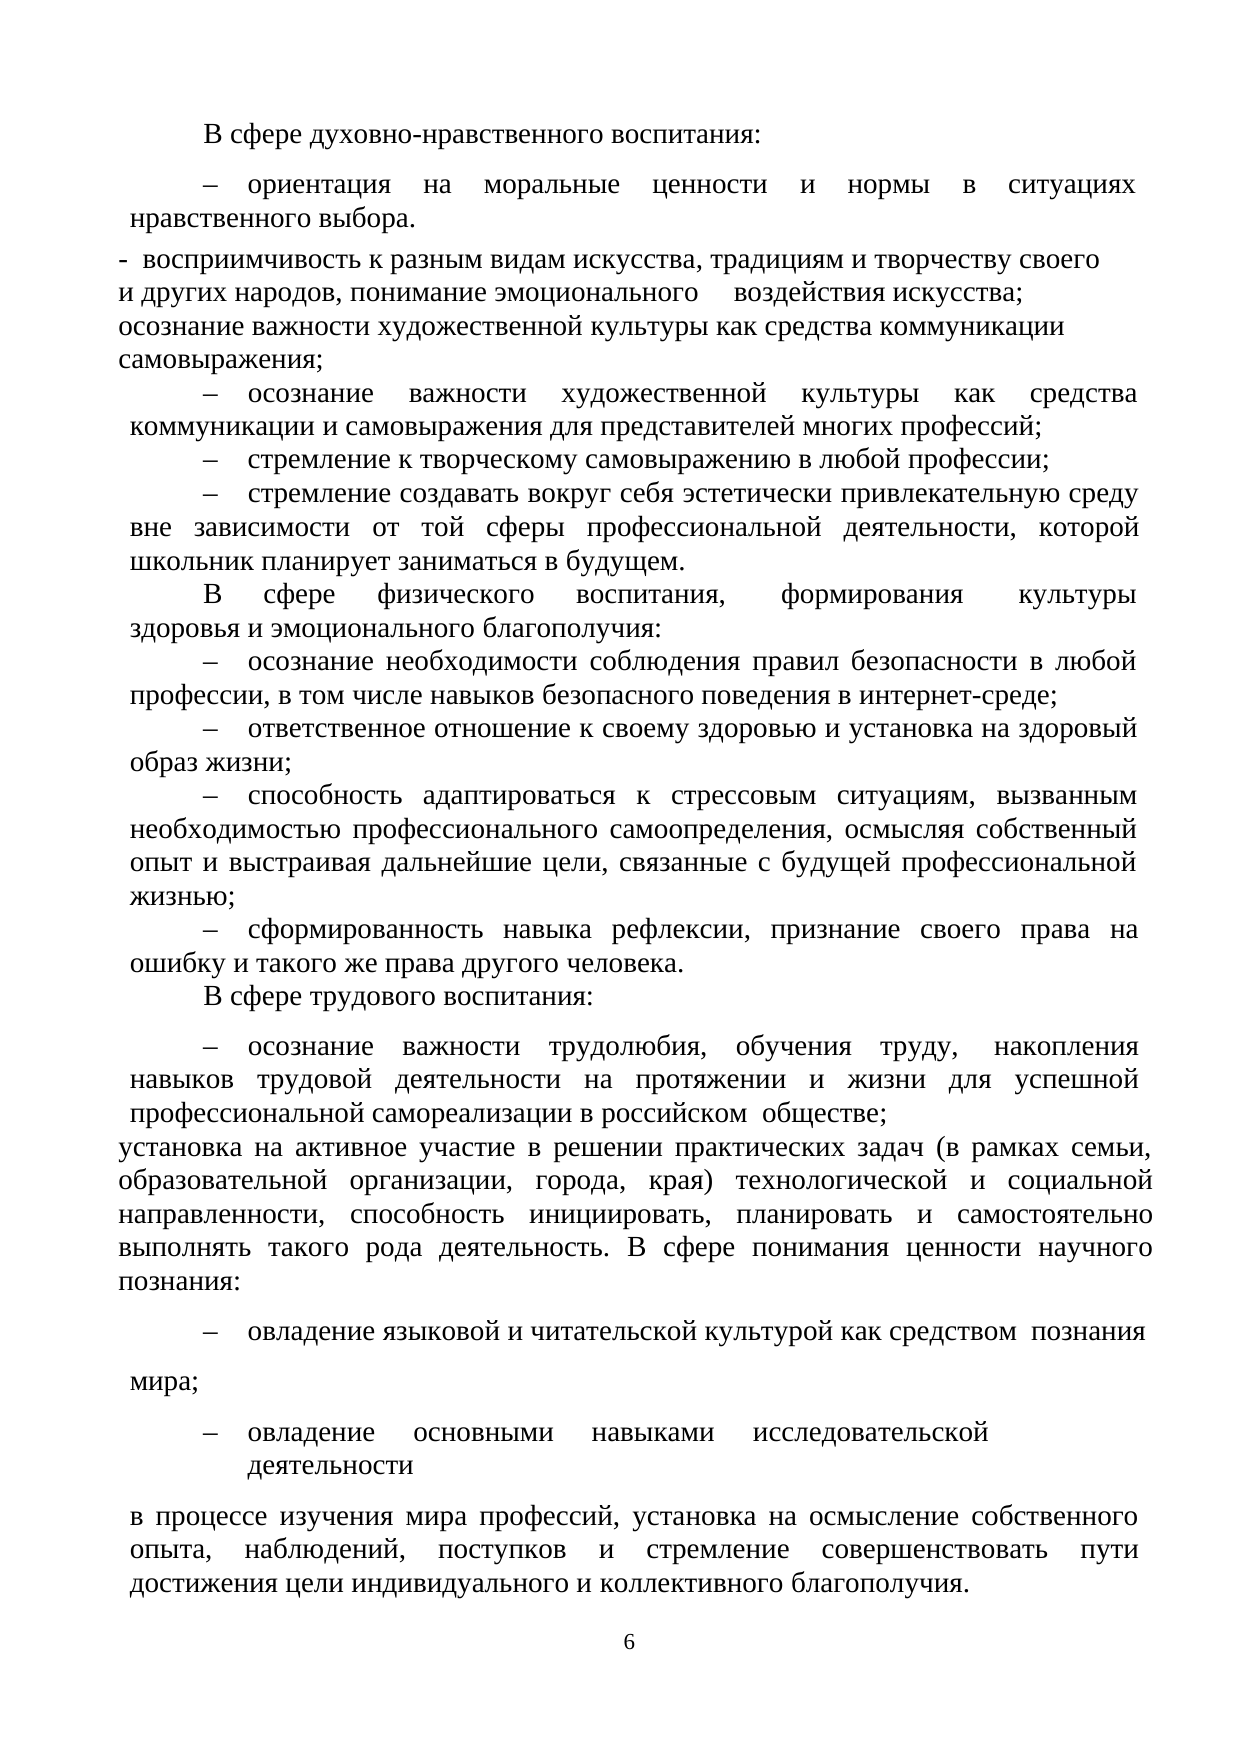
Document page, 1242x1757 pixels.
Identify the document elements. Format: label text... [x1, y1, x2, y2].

list способность адаптироваться к стрессовым ситуациям, вызванным необходимостью профессионального самоопределения, осмысляя собственный опыт и выстраивая дальнейшие цели, связанные с будущей профессиональной жизнью; [129, 777, 1138, 912]
list ориентация на моральные ценности и нормы в ситуациях нравственного выбора. [129, 166, 1137, 233]
list стремление создавать вокруг себя эстетически привлекательную среду вне зависимости от той сферы профессиональной деятельности, которой школьник планирует заниматься в будущем. [129, 476, 1139, 576]
text В сфере духовно-нравственного воспитания: [203, 116, 1164, 150]
text самовыражения; [118, 341, 1164, 375]
list осознание важности трудолюбия, обучения труду, накопления навыков трудовой деятельности на протяжении и жизни для успешной профессиональной самореализации в российском обществе; [129, 1028, 1139, 1128]
list овладение основными навыками исследовательской деятельности [203, 1414, 990, 1481]
list осознание необходимости соблюдения правил безопасности в любой профессии, в том числе навыков безопасного поведения в интернет-среде; [129, 643, 1137, 710]
text установка на активное участие в решении практических задач (в рамках семьи, образовательной организации, города, края) технологической и социальной направленности, способность инициировать, планировать и самостоятельно выполнять такого рода деятельность. В сфере понимания ценности научного познания: [118, 1129, 1153, 1296]
text В сфере физического воспитания, формирования культуры здоровья и эмоционального благополучия: [129, 576, 1137, 643]
text в процессе изучения мира профессий, установка на осмысление собственного опыта, наблюдений, поступков и стремление совершенствовать пути достижения цели индивидуального и коллективного благополучия. [129, 1498, 1139, 1598]
text мира; [129, 1363, 1164, 1397]
list восприимчивость к разным видам искусства, традициям и творчеству своего и других народов, понимание эмоционального воздействия искусства; осознание важности художественной культуры как средства коммуникации [118, 241, 1122, 341]
list осознание важности художественной культуры как средства коммуникации и самовыражения для представителей многих профессий; [129, 375, 1137, 442]
list овладение языковой и читательской культурой как средством познания [203, 1313, 1164, 1347]
text В сфере трудового воспитания: [203, 979, 1164, 1012]
list ответственное отношение к своему здоровью и установка на здоровый образ жизни; [129, 710, 1138, 777]
list стремление к творческому самовыражению в любой профессии; [203, 442, 1164, 475]
list сформированность навыка рефлексии, признание своего права на ошибку и такого же права другого человека. [129, 912, 1138, 979]
